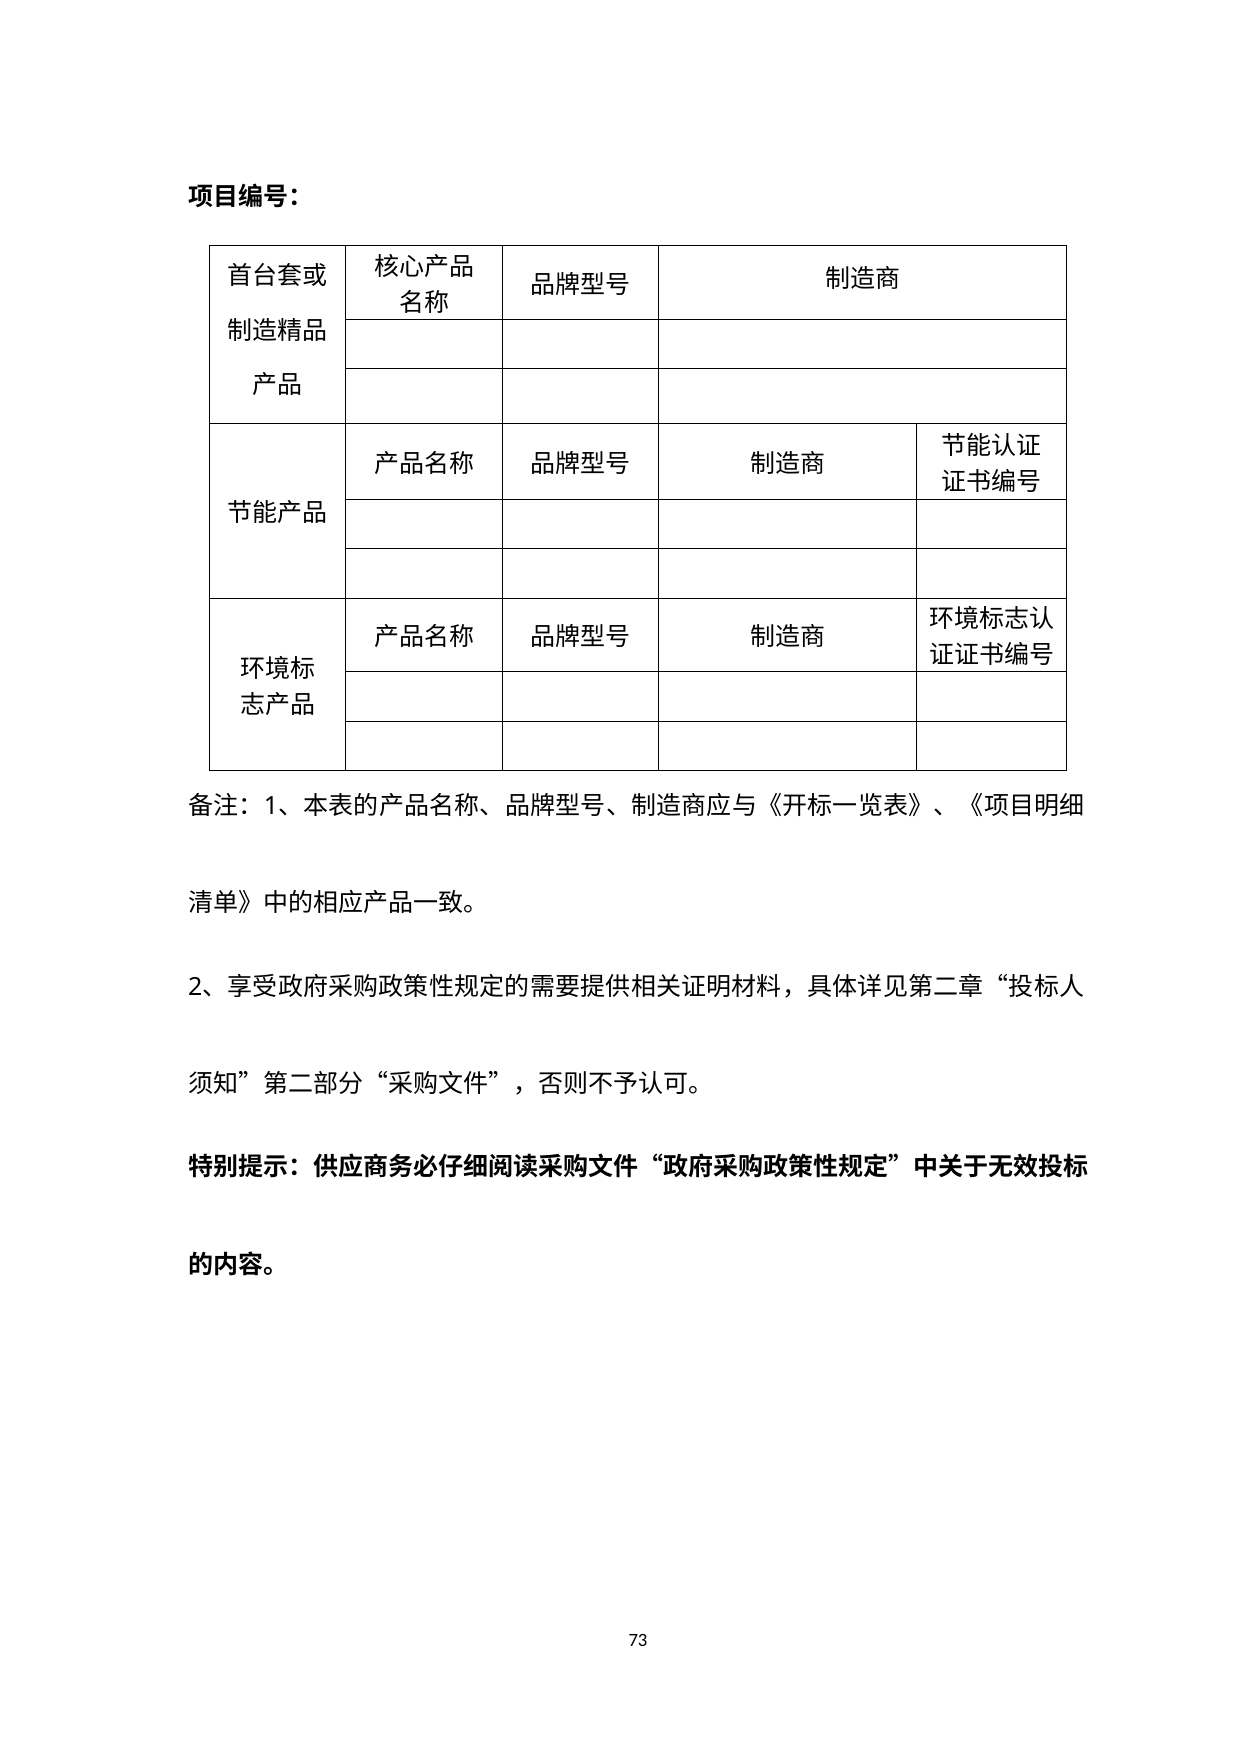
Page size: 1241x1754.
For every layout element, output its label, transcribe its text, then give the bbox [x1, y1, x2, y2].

table_cell [659, 722, 916, 770]
table_cell [503, 369, 658, 423]
table_cell 制造商 [659, 424, 916, 499]
table_cell [346, 369, 502, 423]
table_cell [917, 500, 1066, 548]
table_cell [503, 500, 658, 548]
table_cell [659, 320, 1066, 368]
table_cell 制造商 [659, 599, 916, 671]
text 项目编号： [188, 162, 1088, 227]
table_header 制造商 [659, 246, 1066, 319]
table_cell [659, 672, 916, 721]
table_header 首台套或制造精品产品 [210, 246, 345, 423]
table_cell [659, 369, 1066, 423]
table_header 核心产品 名称 [346, 246, 502, 319]
table_cell [659, 549, 916, 598]
table_cell 环境标 志产品 [210, 599, 345, 770]
table_cell 节能认证 证书编号 [917, 424, 1066, 499]
table_cell [346, 500, 502, 548]
table_cell [503, 320, 658, 368]
table_cell [917, 672, 1066, 721]
text 特别提示：供应商务必仔细阅读采购文件“政府采购政策性规定”中关于无效投标的内容。 [188, 1132, 1088, 1295]
text 2、享受政府采购政策性规定的需要提供相关证明材料，具体详见第二章“投标人须知”第二部分“采购文件”，否则不予认可。 [188, 952, 1088, 1114]
table_header 品牌型号 [503, 246, 658, 319]
table_cell 节能产品 [210, 424, 345, 598]
table_cell [503, 549, 658, 598]
table_cell 产品名称 [346, 599, 502, 671]
text 备注：1、本表的产品名称、品牌型号、制造商应与《开标一览表》、《项目明细清单》中的相应产品一致。 [188, 771, 1088, 933]
table_cell [346, 320, 502, 368]
table_cell [503, 722, 658, 770]
table_cell 品牌型号 [503, 599, 658, 671]
table_cell 品牌型号 [503, 424, 658, 499]
table_cell [659, 500, 916, 548]
table_cell [917, 722, 1066, 770]
table_cell [346, 672, 502, 721]
table_cell [346, 549, 502, 598]
table_cell 环境标志认 证证书编号 [917, 599, 1066, 671]
table_cell [917, 549, 1066, 598]
table_cell 产品名称 [346, 424, 502, 499]
table_cell [503, 672, 658, 721]
table_cell [346, 722, 502, 770]
